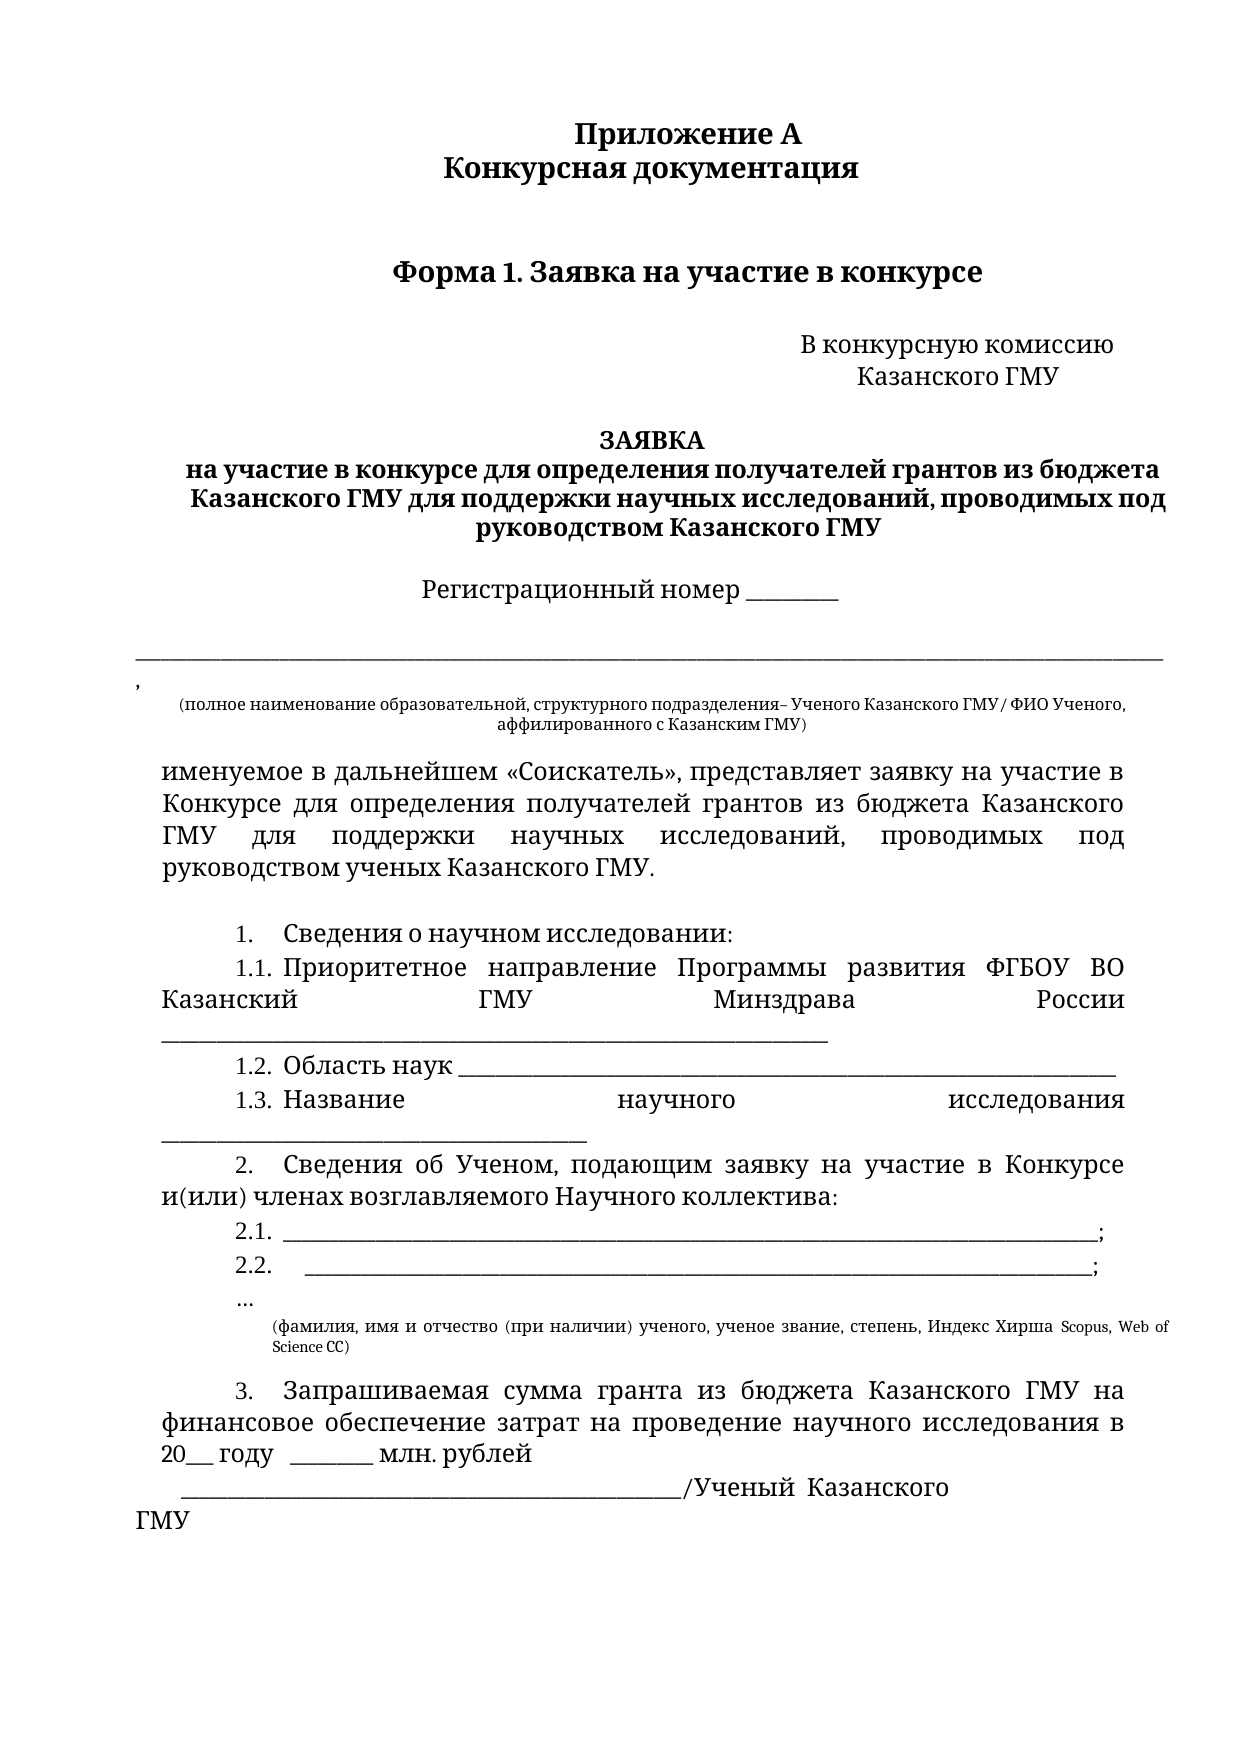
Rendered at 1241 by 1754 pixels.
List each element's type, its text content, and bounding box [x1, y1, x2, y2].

text Регистрационный номер __________ [135, 576, 1125, 605]
text именуемое в дальнейшем «Соискатель», представляет заявку на участие в Конкурсе для определения получателей грантов из бюджета Казанского ГМУ для поддержки научных исследований, проводимых под руководством ученых Казанского ГМУ. [161, 758, 1125, 882]
text В конкурсную комиссию Казанского ГМУ [762, 331, 1153, 392]
list Приоритетное направление Программы развития ФГБОУ ВО Казанский ГМУ Минздрава России ________________________________________________________________________ [161, 953, 1125, 1047]
text на участие в конкурсе для определения получателей грантов из бюджета Казанского ГМУ для поддержки научных исследований, проводимых под руководством Казанского ГМУ [177, 456, 1168, 543]
subtitle Приложение А Конкурсная документация [137, 118, 1165, 186]
list Область наук _______________________________________________________________________ [161, 1051, 1125, 1081]
list Название научного исследования ______________________________________________ [161, 1085, 1125, 1146]
list Сведения об Ученом, подающим заявку на участие в Конкурсе и(или) членах возглавляемого Научного коллектива: [161, 1151, 1125, 1212]
list Запрашиваемая сумма гранта из бюджета Казанского ГМУ на финансовое обеспечение затрат на проведение научного исследования в 20___ году _________ млн. рублей [161, 1376, 1125, 1469]
text ЗАЯВКА [135, 427, 1168, 456]
text (полное наименование образовательной, структурного подразделения– Ученого Казанского ГМУ/ ФИО Ученого, аффилированного с Казанским ГМУ) [135, 695, 1168, 735]
list ________________________________________________________________________________________; [161, 1216, 1125, 1246]
list Сведения о научном исследовании: [161, 919, 1125, 949]
list _____________________________________________________________________________________; [161, 1250, 1125, 1280]
subtitle Форма 1. Заявка на участие в конкурсе [137, 256, 1165, 289]
text … [235, 1284, 1125, 1313]
text _________________________________________________________________________________________________________________________, [135, 638, 1168, 693]
text ______________________________________________________/Ученый Казанского ГМУ [135, 1473, 949, 1536]
text (фамилия, имя и отчество (при наличии) ученого, ученое звание, степень, Индекс Хирша Scopus, Web of Science CC) [272, 1317, 1168, 1357]
